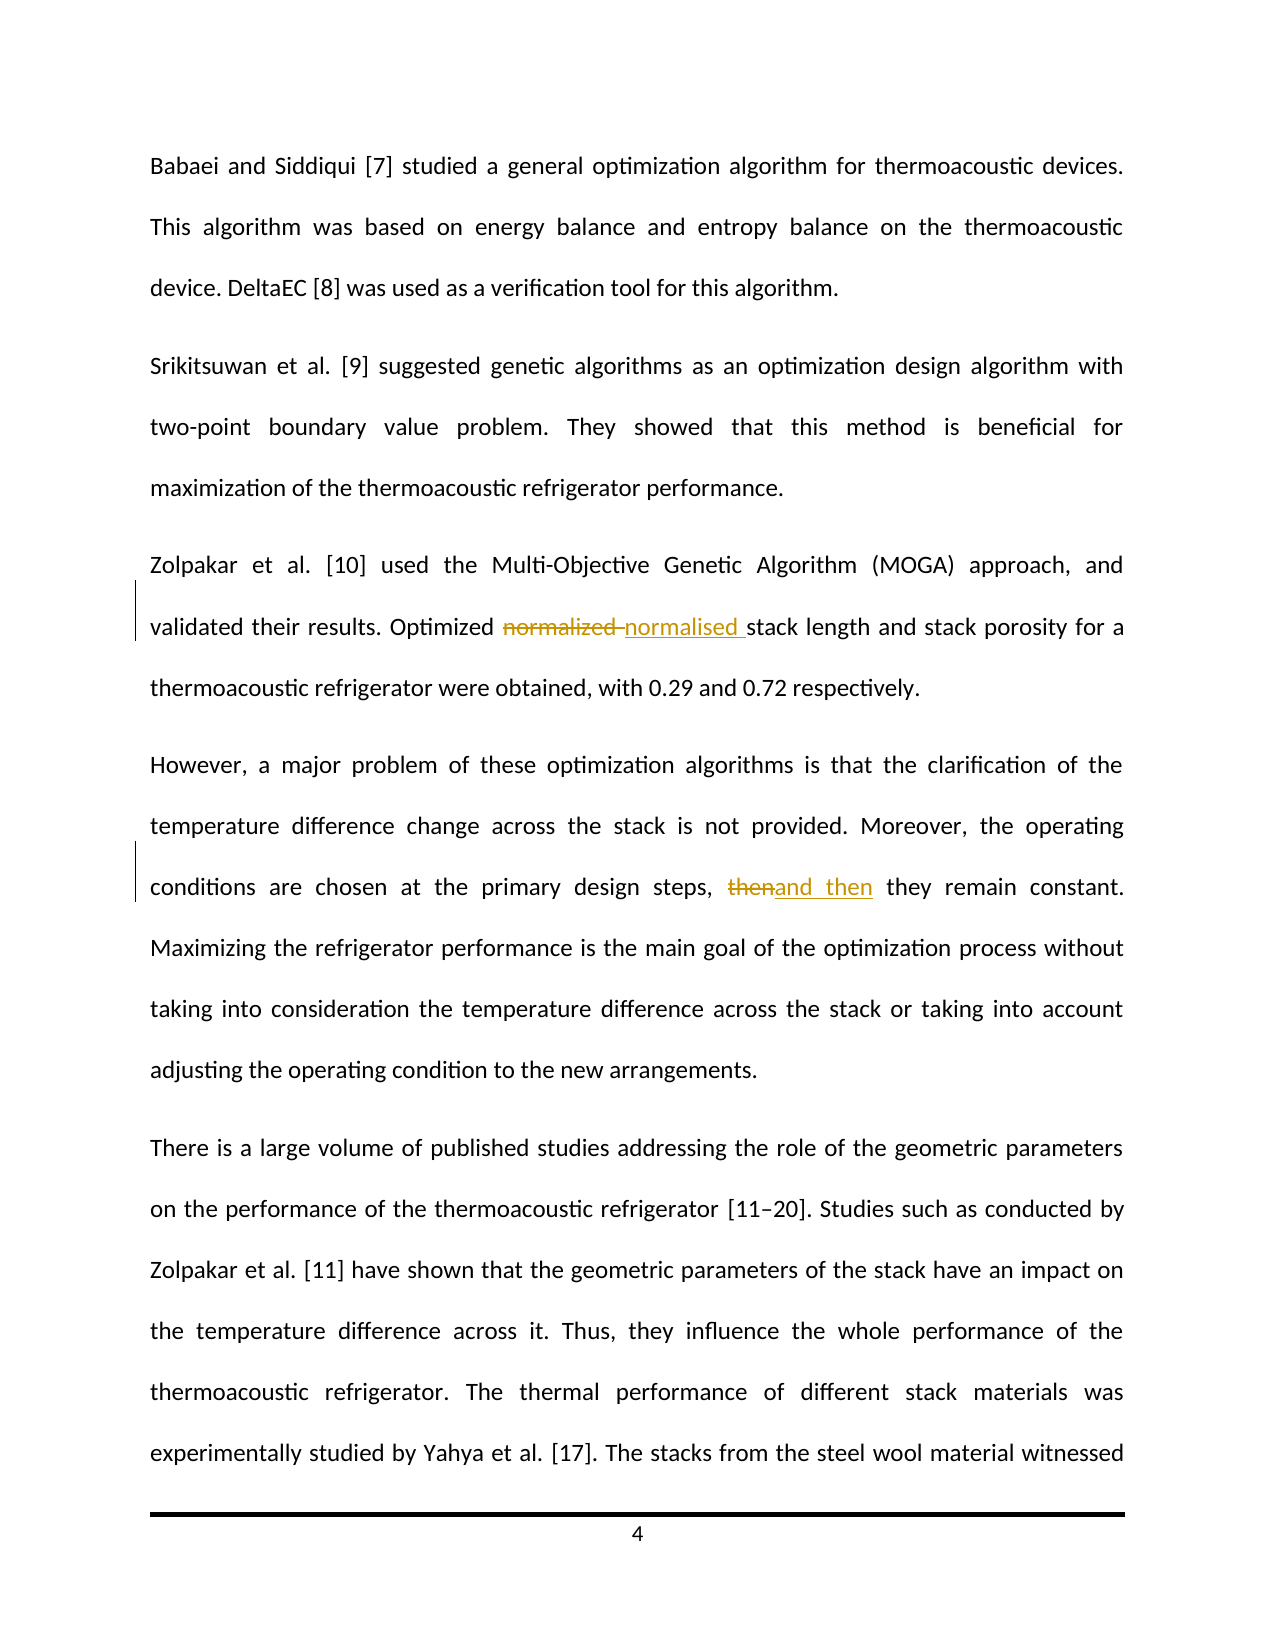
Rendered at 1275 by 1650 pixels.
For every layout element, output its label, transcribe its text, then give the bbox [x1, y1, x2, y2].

text However, a major problem of these optimization algorithms is that the clarification of the temperature difference change across the stack is not provided. Moreover, the operating conditions are chosen at the primary design steps, they remain constant. Maximizing the refrigerator performance is the main goal of the optimization process without taking into consideration the temperature difference across the stack or taking into account adjusting the operating condition to the new arrangements. [150, 749, 1125, 1085]
text Zolpakar et al. [10] used the Multi-Objective Genetic Algorithm (MOGA) approach, and validated their results. Optimized stack length and stack porosity for a thermoacoustic refrigerator were obtained, with 0.29 and 0.72 respectively. [150, 549, 1125, 702]
text Srikitsuwan et al. [9] suggested genetic algorithms as an optimization design algorithm with two-point boundary value problem. They showed that this method is beneficial for maximization of the thermoacoustic refrigerator performance. [150, 350, 1125, 502]
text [150, 1132, 1125, 1468]
text Babaei and Siddiqui [7] studied a general optimization algorithm for thermoacoustic devices. This algorithm was based on energy balance and entropy balance on the thermoacoustic device. DeltaEC [8] was used as a verification tool for this algorithm. [150, 150, 1125, 303]
